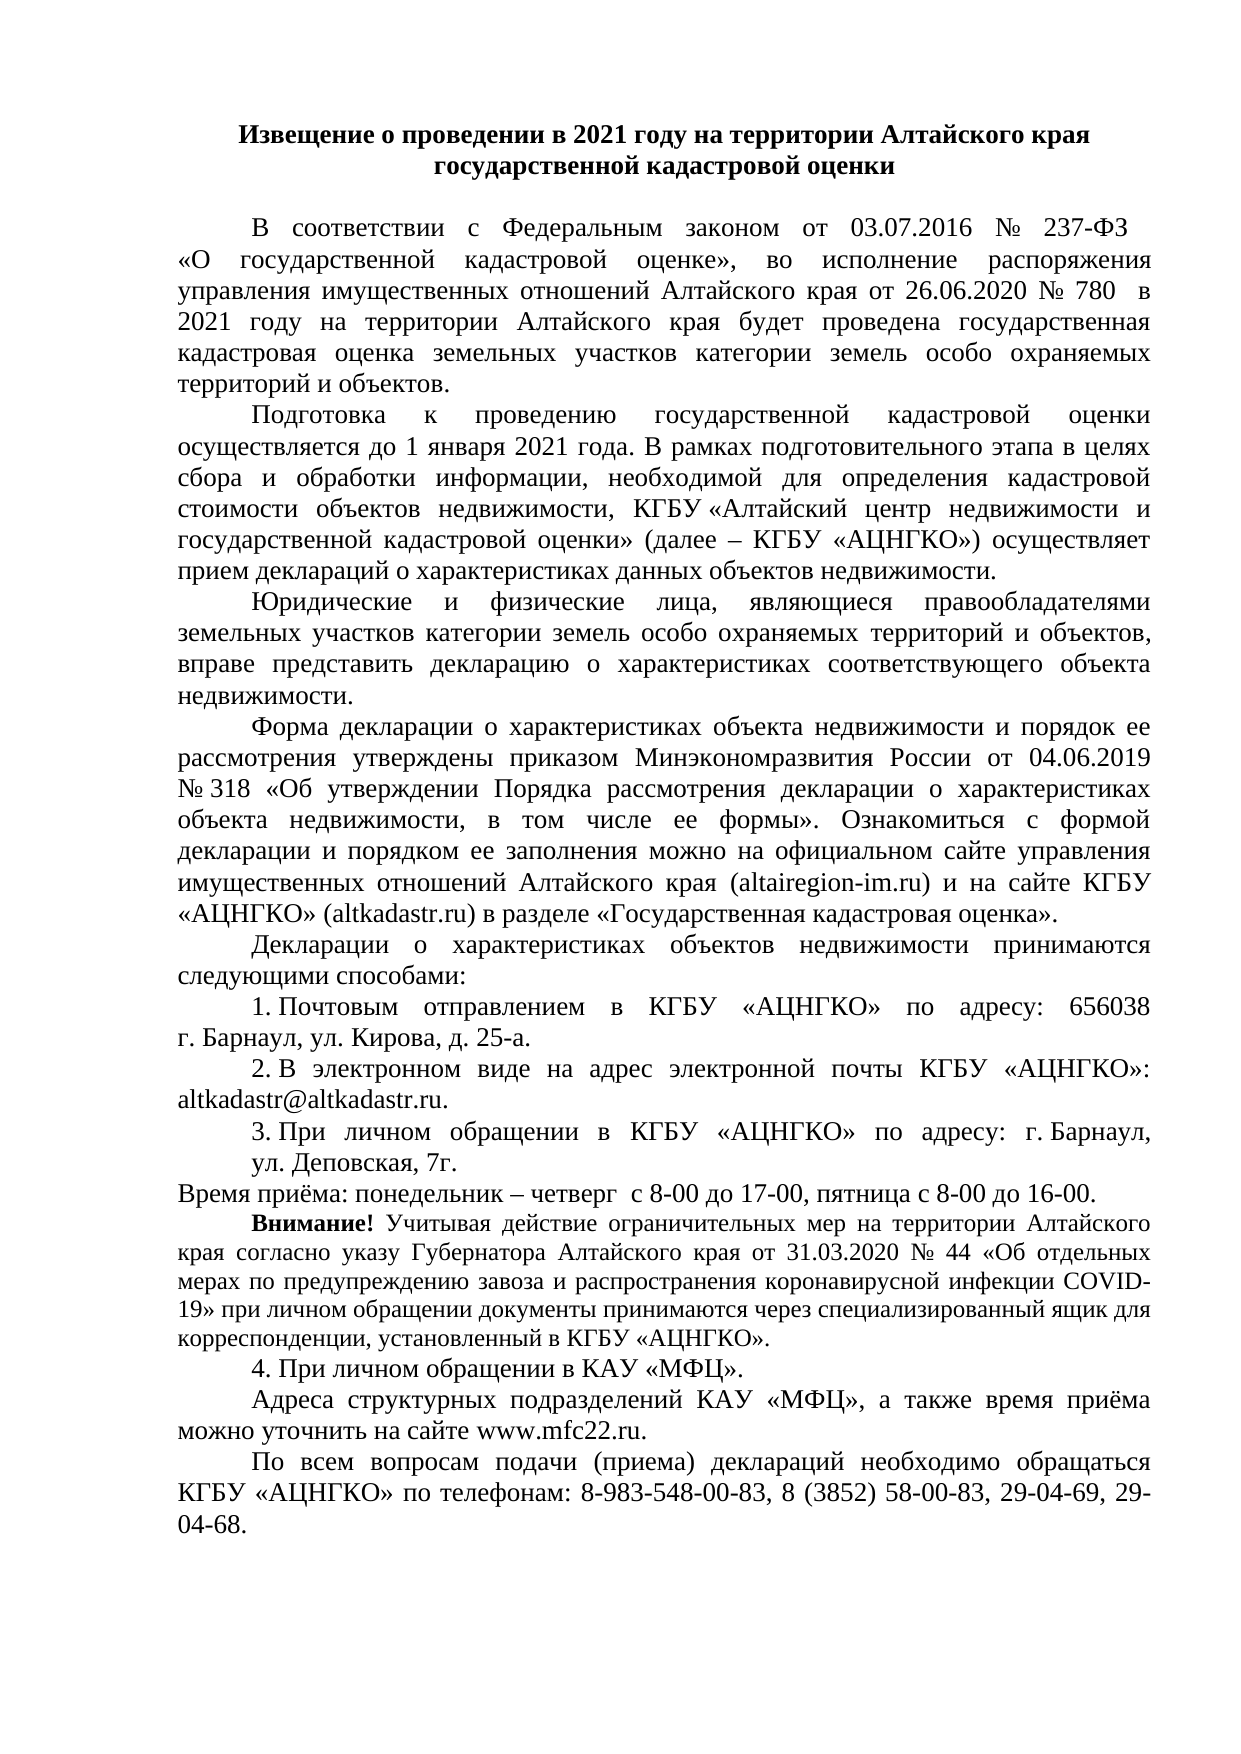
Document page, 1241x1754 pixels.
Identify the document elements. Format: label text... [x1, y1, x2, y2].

text Подготовка к проведению государственной кадастровой оценки осуществляется до 1 января 2021 года. В рамках подготовительного этапа в целях сбора и обработки информации, необходимой для определения кадастровой стоимости объектов недвижимости, КГБУ «Алтайский центр недвижимости и государственной кадастровой оценки» (далее – КГБУ «АЦНГКО») осуществляет прием деклараций о характеристиках данных объектов недвижимости. [177, 398, 1152, 585]
text 1. Почтовым отправлением в КГБУ «АЦНГКО» по адресу: 656038 г. Барнаул, ул. Кирова, д. 25-а. [177, 990, 1152, 1052]
list Внимание! Учитывая действие ограничительных мер на территории Алтайского края согласно указу Губернатора Алтайского края от 31.03.2020 № 44 «Об отдельных мерах по предупреждению завоза и распространения коронавирусной инфекции COVID-19» при личном обращении документы принимаются через специализированный ящик для корреспонденции, установленный в КГБУ «АЦНГКО». [177, 1208, 1152, 1352]
text Извещение о проведении в 2021 году на территории Алтайского края государственной кадастровой оценки [177, 118, 1152, 180]
list 3. При личном обращении в КГБУ «АЦНГКО» по адресу: г. Барнаул, ул. Деповская, 7г. [251, 1115, 1152, 1177]
text 2. В электронном виде на адрес электронной почты КГБУ «АЦНГКО»: altkadastr@altkadastr.ru. [177, 1052, 1152, 1115]
text Форма декларации о характеристиках объекта недвижимости и порядок ее рассмотрения утверждены приказом Минэкономразвития России от 04.06.2019 № 318 «Об утверждении Порядка рассмотрения декларации о характеристиках объекта недвижимости, в том числе ее формы». Ознакомиться с формой декларации и порядком ее заполнения можно на официальном сайте управления имущественных отношений Алтайского края (altairegion-im.ru) и на сайте КГБУ «АЦНГКО» (altkadastr.ru) в разделе «Государственная кадастровая оценка». [177, 710, 1152, 928]
text 4. При личном обращении в КАУ «МФЦ». [177, 1352, 1152, 1383]
text Юридические и физические лица, являющиеся правообладателями земельных участков категории земель особо охраняемых территорий и объектов, вправе представить декларацию о характеристиках соответствующего объекта недвижимости. [177, 585, 1152, 710]
text Адреса структурных подразделений КАУ «МФЦ», а также время приёма можно уточнить на сайте www.mfc22.ru. [177, 1383, 1152, 1445]
text Декларации о характеристиках объектов недвижимости принимаются следующими способами: [177, 928, 1152, 990]
text В соответствии с Федеральным законом от 03.07.2016 № 237-ФЗ «О государственной кадастровой оценке», во исполнение распоряжения управления имущественных отношений Алтайского края от 26.06.2020 № 780 в 2021 году на территории Алтайского края будет проведена государственная кадастровая оценка земельных участков категории земель особо охраняемых территорий и объектов. [177, 212, 1152, 398]
text По всем вопросам подачи (приема) деклараций необходимо обращаться КГБУ «АЦНГКО» по телефонам: 8-983-548-00-83, 8 (3852) 58-00-83, 29-04-69, 29-04-68. [177, 1445, 1152, 1539]
list Время приёма: понедельник – четверг с 8-00 до 17-00, пятница с 8-00 до 16-00. [177, 1177, 1152, 1208]
